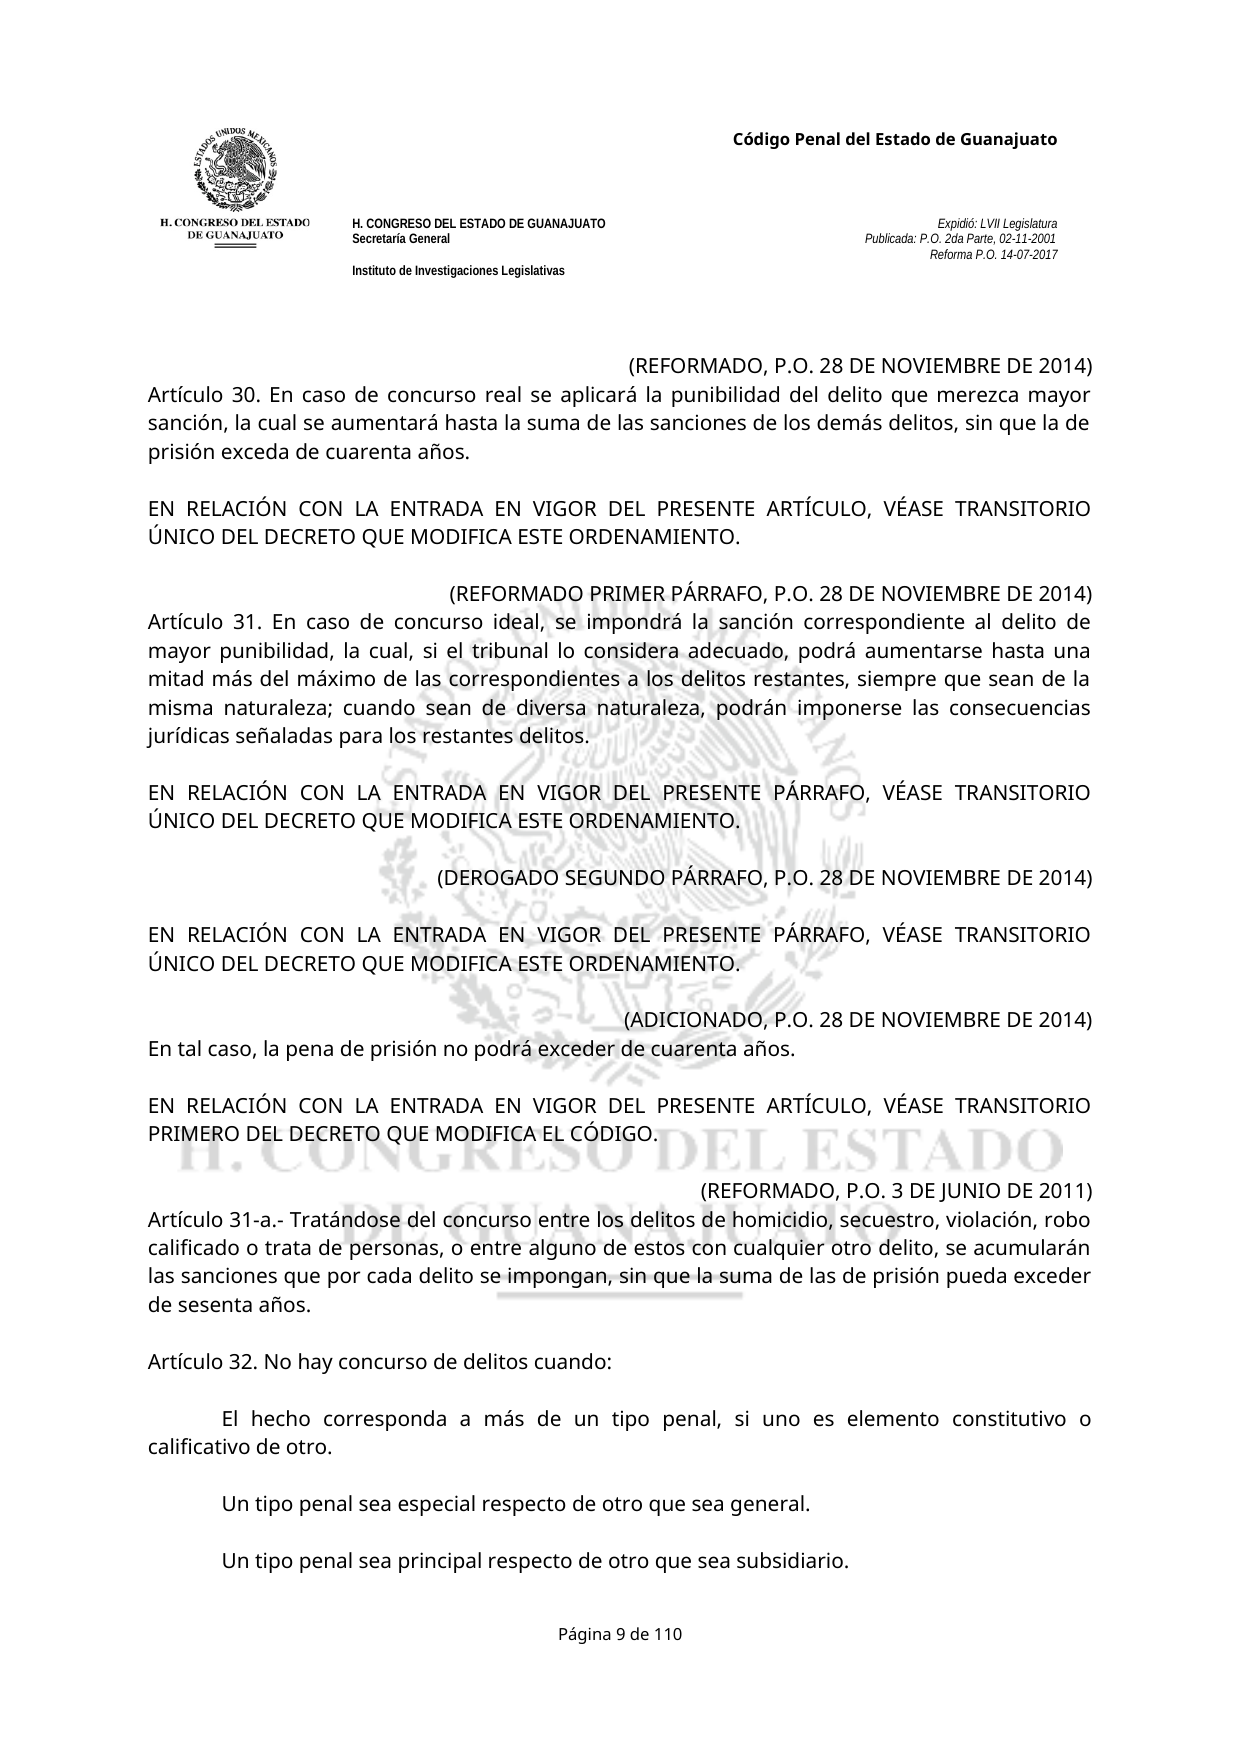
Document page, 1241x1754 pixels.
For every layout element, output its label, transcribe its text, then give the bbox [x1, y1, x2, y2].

text EN RELACIÓN CON LA ENTRADA EN VIGOR DEL PRESENTE PÁRRAFO, VÉASE TRANSITORIO ÚNICO DEL DECRETO QUE MODIFICA ESTE ORDENAMIENTO. [148, 778, 1092, 835]
text (REFORMADO PRIMER PÁRRAFO, P.O. 28 DE NOVIEMBRE DE 2014) [148, 579, 1092, 607]
text En tal caso, la pena de prisión no podrá exceder de cuarenta años. [148, 1034, 1092, 1062]
list Un tipo penal sea principal respecto de otro que sea subsidiario. [148, 1546, 1092, 1574]
text (ADICIONADO, P.O. 28 DE NOVIEMBRE DE 2014) [148, 1006, 1092, 1034]
text Artículo 32. No hay concurso de delitos cuando: [148, 1347, 1092, 1375]
list Un tipo penal sea especial respecto de otro que sea general. [148, 1489, 1092, 1517]
text EN RELACIÓN CON LA ENTRADA EN VIGOR DEL PRESENTE PÁRRAFO, VÉASE TRANSITORIO ÚNICO DEL DECRETO QUE MODIFICA ESTE ORDENAMIENTO. [148, 920, 1092, 977]
text Artículo 30. En caso de concurso real se aplicará la punibilidad del delito que merezca mayor sanción, la cual se aumentará hasta la suma de las sanciones de los demás delitos, sin que la de prisión exceda de cuarenta años. [148, 380, 1092, 465]
text (DEROGADO SEGUNDO PÁRRAFO, P.O. 28 DE NOVIEMBRE DE 2014) [148, 863, 1092, 892]
text Artículo 31. En caso de concurso ideal, se impondrá la sanción correspondiente al delito de mayor punibilidad, la cual, si el tribunal lo considera adecuado, podrá aumentarse hasta una mitad más del máximo de las correspondientes a los delitos restantes, siempre que sean de la misma naturaleza; cuando sean de diversa naturaleza, podrán imponerse las consecuencias jurídicas señaladas para los restantes delitos. [148, 607, 1092, 750]
text EN RELACIÓN CON LA ENTRADA EN VIGOR DEL PRESENTE ARTÍCULO, VÉASE TRANSITORIO ÚNICO DEL DECRETO QUE MODIFICA ESTE ORDENAMIENTO. [148, 494, 1092, 551]
text (REFORMADO, P.O. 3 DE JUNIO DE 2011) [148, 1176, 1092, 1205]
picture [160, 128, 310, 254]
text (REFORMADO, P.O. 28 DE NOVIEMBRE DE 2014) [148, 352, 1092, 380]
list El hecho corresponda a más de un tipo penal, si uno es elemento constitutivo o calificativo de otro. [148, 1404, 1092, 1461]
text EN RELACIÓN CON LA ENTRADA EN VIGOR DEL PRESENTE ARTÍCULO, VÉASE TRANSITORIO PRIMERO DEL DECRETO QUE MODIFICA EL CÓDIGO. [148, 1091, 1092, 1148]
text Artículo 31-a.- Tratándose del concurso entre los delitos de homicidio, secuestro, violación, robo calificado o trata de personas, o entre alguno de estos con cualquier otro delito, se acumularán las sanciones que por cada delito se impongan, sin que la suma de las de prisión pueda exceder de sesenta años. [148, 1205, 1092, 1318]
